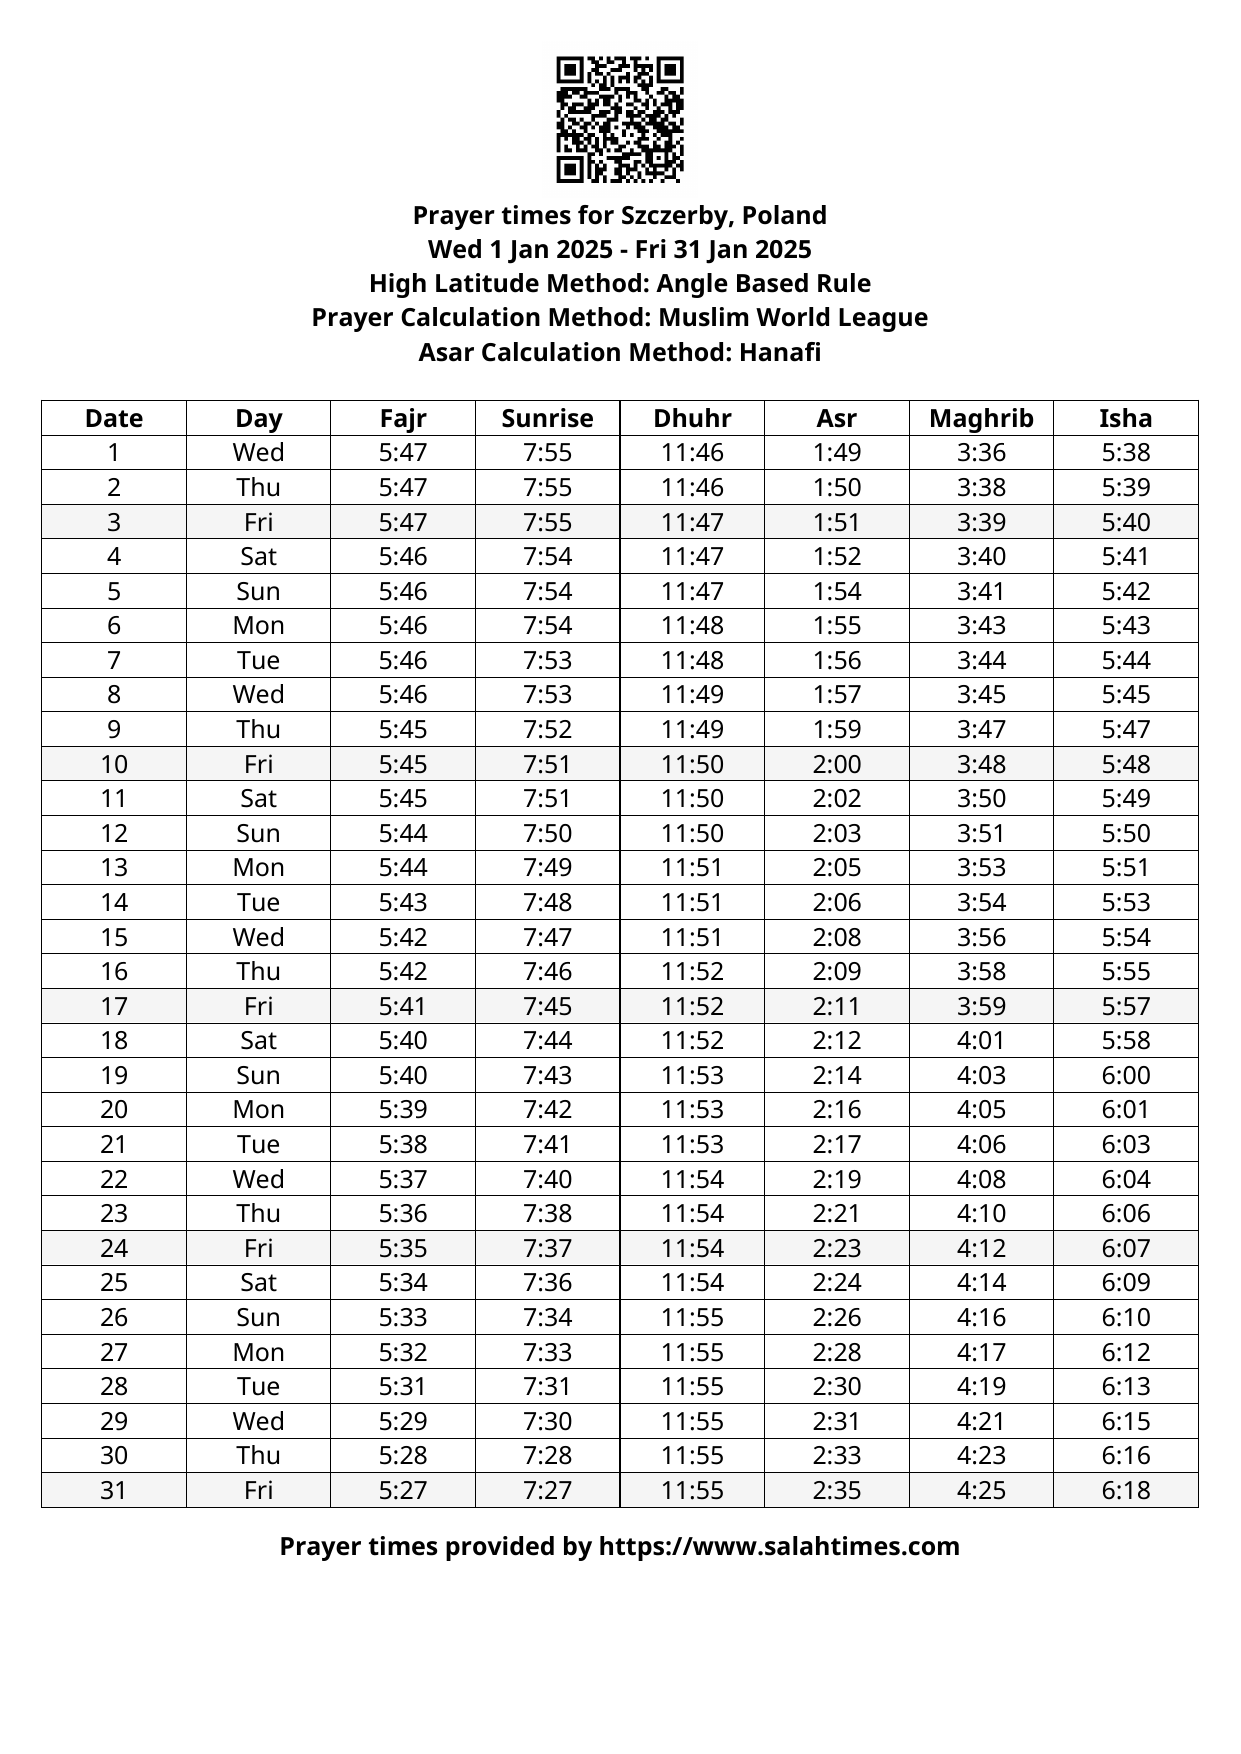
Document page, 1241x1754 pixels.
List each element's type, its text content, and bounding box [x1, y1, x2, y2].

table_cell 6:10 [1054, 1300, 1198, 1334]
table_cell 3:38 [910, 470, 1053, 504]
table_cell 5:43 [331, 885, 475, 919]
table_cell 11:55 [621, 1335, 764, 1368]
table_cell 29 [42, 1404, 186, 1437]
table_cell 7:36 [476, 1266, 619, 1299]
table_cell 11:52 [621, 1024, 764, 1057]
table_cell 7:31 [476, 1369, 619, 1403]
text High Latitude Method: Angle Based Rule [42, 266, 1198, 300]
table_cell 23 [42, 1196, 186, 1230]
table_cell 3:43 [910, 609, 1053, 642]
table_cell 2:16 [765, 1093, 909, 1126]
table_cell 5:46 [331, 539, 475, 573]
table_cell 3:56 [910, 920, 1053, 953]
table_cell 10 [42, 747, 186, 780]
table_cell Wed [187, 436, 330, 469]
table_cell 7:47 [476, 920, 619, 953]
table_cell 7:45 [476, 989, 619, 1022]
table_cell 7:43 [476, 1058, 619, 1092]
table_cell 5:42 [1054, 574, 1198, 607]
table_cell 2:33 [765, 1439, 909, 1472]
table_cell 12 [42, 816, 186, 849]
table_cell 7:53 [476, 643, 619, 677]
table_cell 11:53 [621, 1093, 764, 1126]
table_cell 11:46 [621, 436, 764, 469]
table_cell 5:38 [331, 1127, 475, 1161]
table_cell 5:31 [331, 1369, 475, 1403]
table_header Maghrib [910, 401, 1053, 434]
table_cell 2:12 [765, 1024, 909, 1057]
table_cell 11:51 [621, 920, 764, 953]
table_cell 1:54 [765, 574, 909, 607]
table_cell 11 [42, 781, 186, 815]
table_cell Sun [187, 1300, 330, 1334]
text Prayer Calculation Method: Muslim World League [42, 300, 1198, 334]
table_cell 1:59 [765, 712, 909, 746]
table_cell 4 [42, 539, 186, 573]
table_cell Fri [187, 505, 330, 538]
table_cell 2:06 [765, 885, 909, 919]
table_cell 5:40 [331, 1024, 475, 1057]
table_cell Fri [187, 747, 330, 780]
table_cell 4:25 [910, 1473, 1053, 1507]
table_cell 2:31 [765, 1404, 909, 1437]
table_cell 3:58 [910, 954, 1053, 988]
table_cell 7:55 [476, 436, 619, 469]
table_cell 5:48 [1054, 747, 1198, 780]
table_cell 2:24 [765, 1266, 909, 1299]
table_cell 4:08 [910, 1162, 1053, 1195]
table_cell 2:08 [765, 920, 909, 953]
table_cell 6:00 [1054, 1058, 1198, 1092]
table_cell 22 [42, 1162, 186, 1195]
table_cell 6:18 [1054, 1473, 1198, 1507]
table_cell 3:40 [910, 539, 1053, 573]
table_cell 2:02 [765, 781, 909, 815]
table_cell Thu [187, 712, 330, 746]
table_cell 3:45 [910, 678, 1053, 711]
table_cell 11:55 [621, 1404, 764, 1437]
table_cell 6:13 [1054, 1369, 1198, 1403]
table_cell 3:47 [910, 712, 1053, 746]
table_cell 6:01 [1054, 1093, 1198, 1126]
table_cell 6:16 [1054, 1439, 1198, 1472]
table_cell 5 [42, 574, 186, 607]
table_cell 11:54 [621, 1266, 764, 1299]
table_cell Sat [187, 1266, 330, 1299]
table_cell Fri [187, 1473, 330, 1507]
table_cell Mon [187, 1335, 330, 1368]
table_cell 6:12 [1054, 1335, 1198, 1368]
table_cell 5:46 [331, 643, 475, 677]
table_cell 5:47 [331, 470, 475, 504]
table_header Day [187, 401, 330, 434]
table_cell 2:19 [765, 1162, 909, 1195]
table_cell 7:46 [476, 954, 619, 988]
table_cell 7:54 [476, 539, 619, 573]
table_cell 4:16 [910, 1300, 1053, 1334]
table_cell 11:46 [621, 470, 764, 504]
table_cell 5:45 [331, 712, 475, 746]
table_cell 7:51 [476, 747, 619, 780]
table_cell 5:36 [331, 1196, 475, 1230]
table_cell 5:39 [1054, 470, 1198, 504]
table_cell 1:50 [765, 470, 909, 504]
table_cell 11:54 [621, 1196, 764, 1230]
table_cell 11:55 [621, 1369, 764, 1403]
table_cell 2:28 [765, 1335, 909, 1368]
table_cell 5:46 [331, 678, 475, 711]
table_cell 5:44 [331, 816, 475, 849]
table_cell 5:35 [331, 1231, 475, 1264]
table_cell 7:28 [476, 1439, 619, 1472]
table_cell Thu [187, 1439, 330, 1472]
table_cell 2:00 [765, 747, 909, 780]
table_cell 20 [42, 1093, 186, 1126]
table_cell Tue [187, 885, 330, 919]
table_cell 11:55 [621, 1439, 764, 1472]
table_cell 7:33 [476, 1335, 619, 1368]
table_cell Fri [187, 1231, 330, 1264]
table_cell 4:01 [910, 1024, 1053, 1057]
table_cell 3:53 [910, 851, 1053, 884]
table_cell Thu [187, 470, 330, 504]
table_cell 7:54 [476, 574, 619, 607]
table_cell 6:09 [1054, 1266, 1198, 1299]
table_cell 5:58 [1054, 1024, 1198, 1057]
table_cell 11:53 [621, 1058, 764, 1092]
table_cell 5:47 [1054, 712, 1198, 746]
table_cell 11:47 [621, 574, 764, 607]
table_cell 1 [42, 436, 186, 469]
table_cell Tue [187, 643, 330, 677]
table_cell 6:07 [1054, 1231, 1198, 1264]
table_cell 3:44 [910, 643, 1053, 677]
table_cell Sat [187, 781, 330, 815]
table_cell 11:47 [621, 505, 764, 538]
table_cell 2:26 [765, 1300, 909, 1334]
table_cell 11:54 [621, 1231, 764, 1264]
table_cell 11:51 [621, 851, 764, 884]
table_cell 11:48 [621, 643, 764, 677]
table_cell 3 [42, 505, 186, 538]
table_cell 2:35 [765, 1473, 909, 1507]
table_cell 5:43 [1054, 609, 1198, 642]
table_cell 3:54 [910, 885, 1053, 919]
table_cell 4:14 [910, 1266, 1053, 1299]
table_cell Sat [187, 1024, 330, 1057]
table_cell Thu [187, 1196, 330, 1230]
table_header Fajr [331, 401, 475, 434]
table_header Isha [1054, 401, 1198, 434]
table_cell 1:51 [765, 505, 909, 538]
table_cell 3:39 [910, 505, 1053, 538]
table_cell 11:50 [621, 747, 764, 780]
text Asar Calculation Method: Hanafi [42, 334, 1198, 368]
table_cell 7:42 [476, 1093, 619, 1126]
table_cell 4:03 [910, 1058, 1053, 1092]
table_cell 2:09 [765, 954, 909, 988]
table_cell 25 [42, 1266, 186, 1299]
table_cell 19 [42, 1058, 186, 1092]
table_cell 5:42 [331, 920, 475, 953]
table_cell 7:53 [476, 678, 619, 711]
table_cell 5:44 [331, 851, 475, 884]
table_cell 4:19 [910, 1369, 1053, 1403]
table_cell 14 [42, 885, 186, 919]
table_cell 3:50 [910, 781, 1053, 815]
table_cell 5:47 [331, 505, 475, 538]
table_cell 5:45 [1054, 678, 1198, 711]
table_cell 2:23 [765, 1231, 909, 1264]
table_cell 4:06 [910, 1127, 1053, 1161]
table_cell 7:37 [476, 1231, 619, 1264]
table_cell Sat [187, 539, 330, 573]
table_cell 5:55 [1054, 954, 1198, 988]
table_cell 3:48 [910, 747, 1053, 780]
table_cell 7:38 [476, 1196, 619, 1230]
table_cell 4:12 [910, 1231, 1053, 1264]
table_cell 21 [42, 1127, 186, 1161]
table_cell 7:44 [476, 1024, 619, 1057]
table_cell 5:54 [1054, 920, 1198, 953]
table_cell 11:52 [621, 954, 764, 988]
table_cell 5:40 [1054, 505, 1198, 538]
table_cell 5:50 [1054, 816, 1198, 849]
table_cell 4:23 [910, 1439, 1053, 1472]
table_cell 5:27 [331, 1473, 475, 1507]
table_cell Tue [187, 1369, 330, 1403]
table_cell 11:55 [621, 1300, 764, 1334]
table_cell 5:45 [331, 747, 475, 780]
table_cell 2:05 [765, 851, 909, 884]
table_cell 11:53 [621, 1127, 764, 1161]
table_cell 11:49 [621, 678, 764, 711]
table_cell 4:21 [910, 1404, 1053, 1437]
text Prayer times provided by https://www.salahtimes.com [42, 1528, 1198, 1563]
table_cell 6 [42, 609, 186, 642]
table_cell Wed [187, 920, 330, 953]
table_cell 7:54 [476, 609, 619, 642]
table_cell 15 [42, 920, 186, 953]
table_cell 7:52 [476, 712, 619, 746]
table_cell 6:04 [1054, 1162, 1198, 1195]
table_cell 5:42 [331, 954, 475, 988]
table_cell 1:56 [765, 643, 909, 677]
table_cell 7:27 [476, 1473, 619, 1507]
table_cell Tue [187, 1127, 330, 1161]
table_cell 5:33 [331, 1300, 475, 1334]
table_cell 11:48 [621, 609, 764, 642]
table_cell 2 [42, 470, 186, 504]
table_cell 5:32 [331, 1335, 475, 1368]
table_cell 7:50 [476, 816, 619, 849]
table_cell 5:38 [1054, 436, 1198, 469]
table_cell 11:49 [621, 712, 764, 746]
table_cell Thu [187, 954, 330, 988]
table_cell 7:48 [476, 885, 619, 919]
table_cell 6:03 [1054, 1127, 1198, 1161]
table_cell 3:59 [910, 989, 1053, 1022]
table_cell 11:50 [621, 816, 764, 849]
table_cell 30 [42, 1439, 186, 1472]
table_cell 5:46 [331, 574, 475, 607]
table_header Asr [765, 401, 909, 434]
table_cell 8 [42, 678, 186, 711]
table_cell Sun [187, 816, 330, 849]
table_cell 5:40 [331, 1058, 475, 1092]
table_cell 7:51 [476, 781, 619, 815]
table_cell 1:49 [765, 436, 909, 469]
table_cell Wed [187, 1404, 330, 1437]
table_cell 4:05 [910, 1093, 1053, 1126]
table_cell Sun [187, 574, 330, 607]
table_cell 24 [42, 1231, 186, 1264]
table_cell 5:29 [331, 1404, 475, 1437]
table_cell 18 [42, 1024, 186, 1057]
table_cell 2:03 [765, 816, 909, 849]
table_cell 6:06 [1054, 1196, 1198, 1230]
table_header Dhuhr [621, 401, 764, 434]
table_cell 5:57 [1054, 989, 1198, 1022]
table_cell 7:41 [476, 1127, 619, 1161]
table_cell 2:21 [765, 1196, 909, 1230]
table_cell 31 [42, 1473, 186, 1507]
table_cell 1:57 [765, 678, 909, 711]
table_cell 5:51 [1054, 851, 1198, 884]
table_cell 1:55 [765, 609, 909, 642]
table_cell 5:41 [331, 989, 475, 1022]
table_cell 13 [42, 851, 186, 884]
table_cell 4:10 [910, 1196, 1053, 1230]
table_cell 5:37 [331, 1162, 475, 1195]
table_cell Fri [187, 989, 330, 1022]
table_cell Mon [187, 609, 330, 642]
table_cell 7 [42, 643, 186, 677]
table_cell 9 [42, 712, 186, 746]
table_cell 5:46 [331, 609, 475, 642]
table_cell Wed [187, 678, 330, 711]
table_cell 5:44 [1054, 643, 1198, 677]
table_cell 11:47 [621, 539, 764, 573]
table_cell 5:28 [331, 1439, 475, 1472]
table_cell 16 [42, 954, 186, 988]
text Prayer times for Szczerby, Poland [42, 198, 1198, 232]
table_cell 3:41 [910, 574, 1053, 607]
table_cell 7:30 [476, 1404, 619, 1437]
table_cell 27 [42, 1335, 186, 1368]
table_cell 17 [42, 989, 186, 1022]
table_cell 5:53 [1054, 885, 1198, 919]
table_cell 2:17 [765, 1127, 909, 1161]
table_cell Sun [187, 1058, 330, 1092]
table_cell 5:45 [331, 781, 475, 815]
table_cell 3:51 [910, 816, 1053, 849]
table_cell 1:52 [765, 539, 909, 573]
table_cell Wed [187, 1162, 330, 1195]
table_cell 2:30 [765, 1369, 909, 1403]
table_cell 11:51 [621, 885, 764, 919]
table_header Date [42, 401, 186, 434]
table_cell 3:36 [910, 436, 1053, 469]
table_cell 11:52 [621, 989, 764, 1022]
table_cell Mon [187, 851, 330, 884]
table_cell 7:40 [476, 1162, 619, 1195]
table_cell 5:39 [331, 1093, 475, 1126]
table_cell 5:49 [1054, 781, 1198, 815]
table_header Sunrise [476, 401, 619, 434]
table_cell 11:55 [621, 1473, 764, 1507]
table_cell 6:15 [1054, 1404, 1198, 1437]
table_cell 5:47 [331, 436, 475, 469]
table_cell 7:55 [476, 470, 619, 504]
table_cell 4:17 [910, 1335, 1053, 1368]
table_cell 2:14 [765, 1058, 909, 1092]
table_cell 2:11 [765, 989, 909, 1022]
table_cell 26 [42, 1300, 186, 1334]
table_cell Mon [187, 1093, 330, 1126]
table_cell 11:54 [621, 1162, 764, 1195]
table_cell 28 [42, 1369, 186, 1403]
table_cell 7:49 [476, 851, 619, 884]
text Wed 1 Jan 2025 - Fri 31 Jan 2025 [42, 232, 1198, 266]
table_cell 5:41 [1054, 539, 1198, 573]
table_cell 11:50 [621, 781, 764, 815]
table_cell 7:34 [476, 1300, 619, 1334]
table_cell 5:34 [331, 1266, 475, 1299]
table_cell 7:55 [476, 505, 619, 538]
picture [542, 41, 699, 198]
